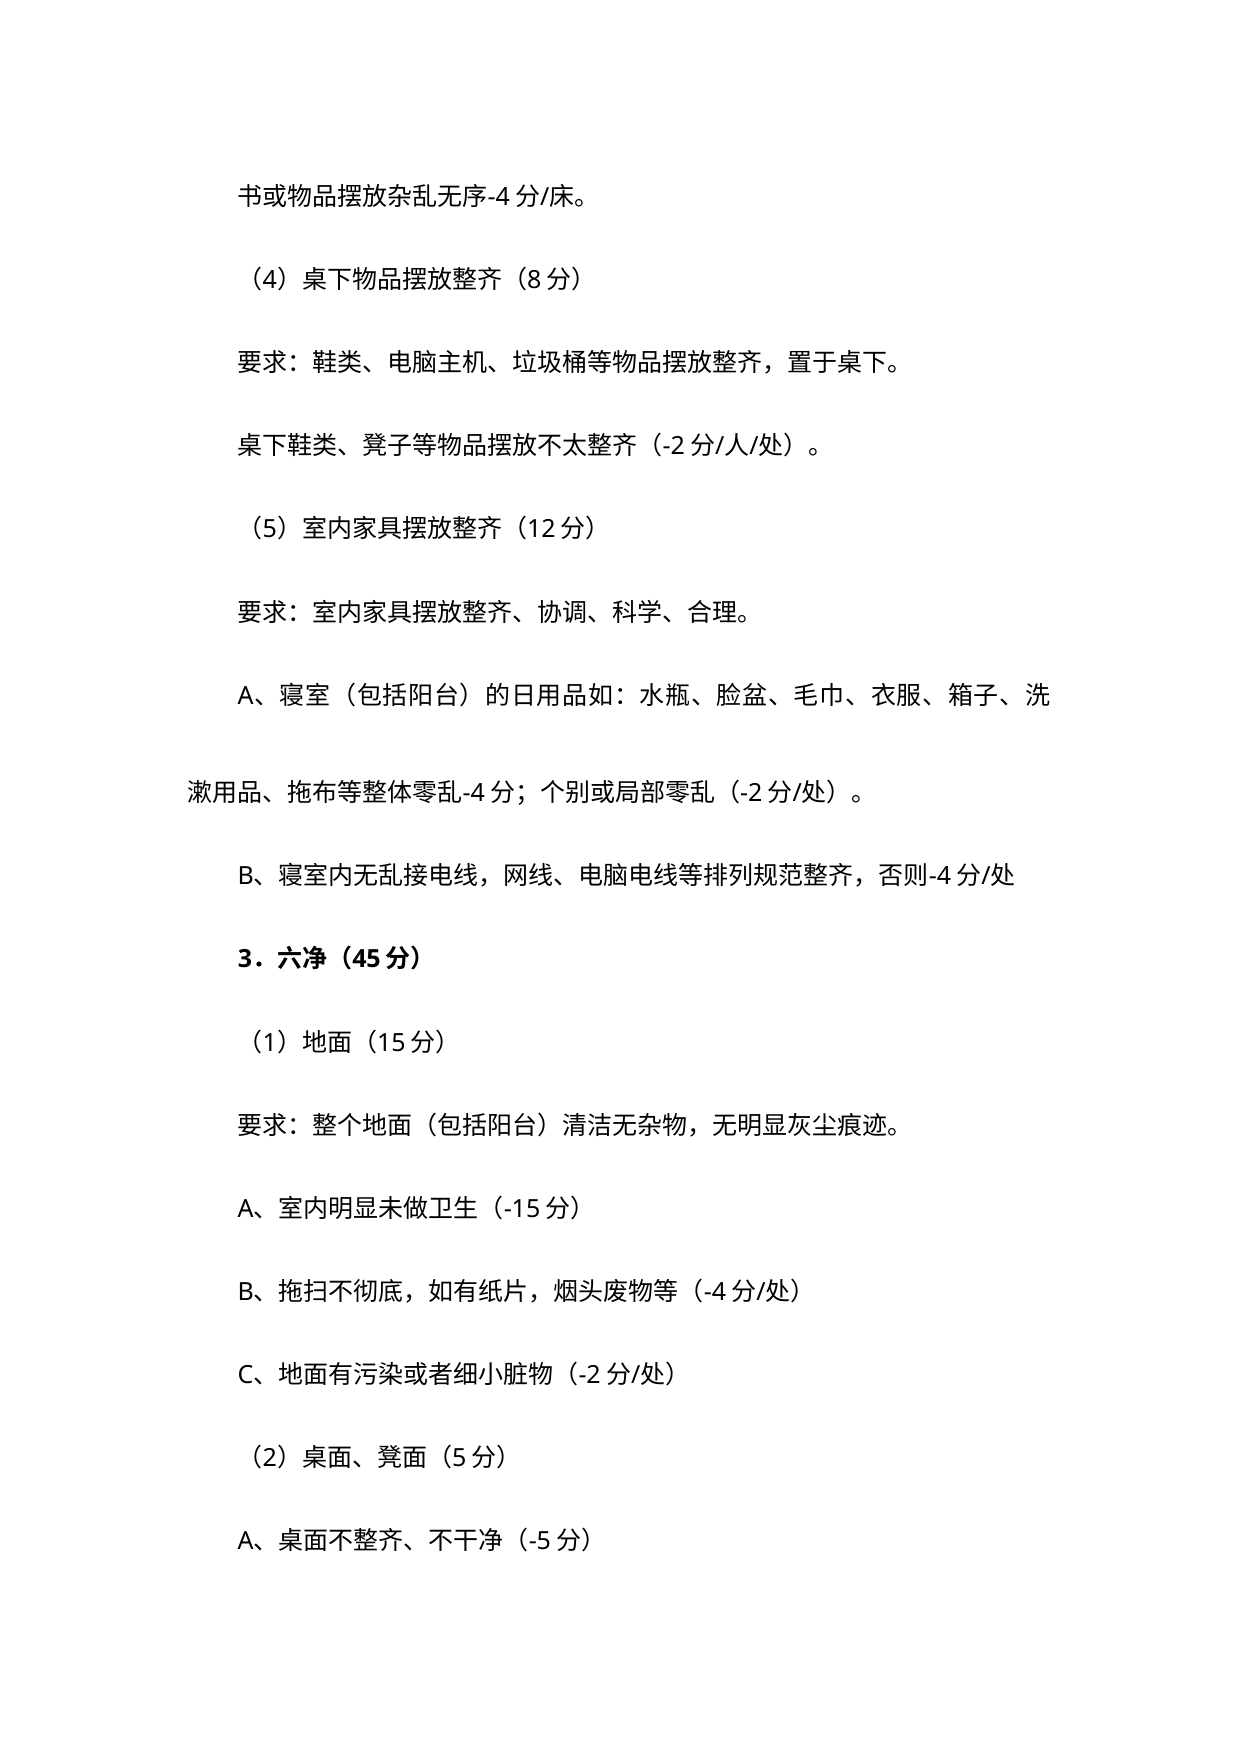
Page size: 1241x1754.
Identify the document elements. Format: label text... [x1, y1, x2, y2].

text （2）桌面、凳面（5分） [187, 1423, 1053, 1488]
text B、拖扫不彻底，如有纸片，烟头废物等（-4分/处） [187, 1257, 1053, 1322]
text 3．六净（45分） [187, 924, 1053, 989]
text B、寝室内无乱接电线，网线、电脑电线等排列规范整齐，否则-4分/处 [187, 841, 1053, 906]
text A、室内明显未做卫生（-15分） [187, 1174, 1053, 1239]
text C、地面有污染或者细小脏物（-2分/处） [187, 1340, 1053, 1405]
text 书或物品摆放杂乱无序-4分/床。 [187, 162, 1053, 227]
text 桌下鞋类、凳子等物品摆放不太整齐（-2分/人/处）。 [187, 411, 1053, 476]
text 要求：鞋类、电脑主机、垃圾桶等物品摆放整齐，置于桌下。 [187, 328, 1053, 393]
text 要求：室内家具摆放整齐、协调、科学、合理。 [187, 578, 1053, 643]
text （5）室内家具摆放整齐（12分） [187, 494, 1053, 559]
text 要求：整个地面（包括阳台）清洁无杂物，无明显灰尘痕迹。 [187, 1091, 1053, 1156]
text A、寝室（包括阳台）的日用品如：水瓶、脸盆、毛巾、衣服、箱子、洗漱用品、拖布等整体零乱-4分；个别或局部零乱（-2分/处）。 [187, 661, 1053, 823]
text （4）桌下物品摆放整齐（8分） [187, 245, 1053, 310]
text A、桌面不整齐、不干净（-5分） [187, 1506, 1053, 1571]
text （1）地面（15分） [187, 1008, 1053, 1073]
